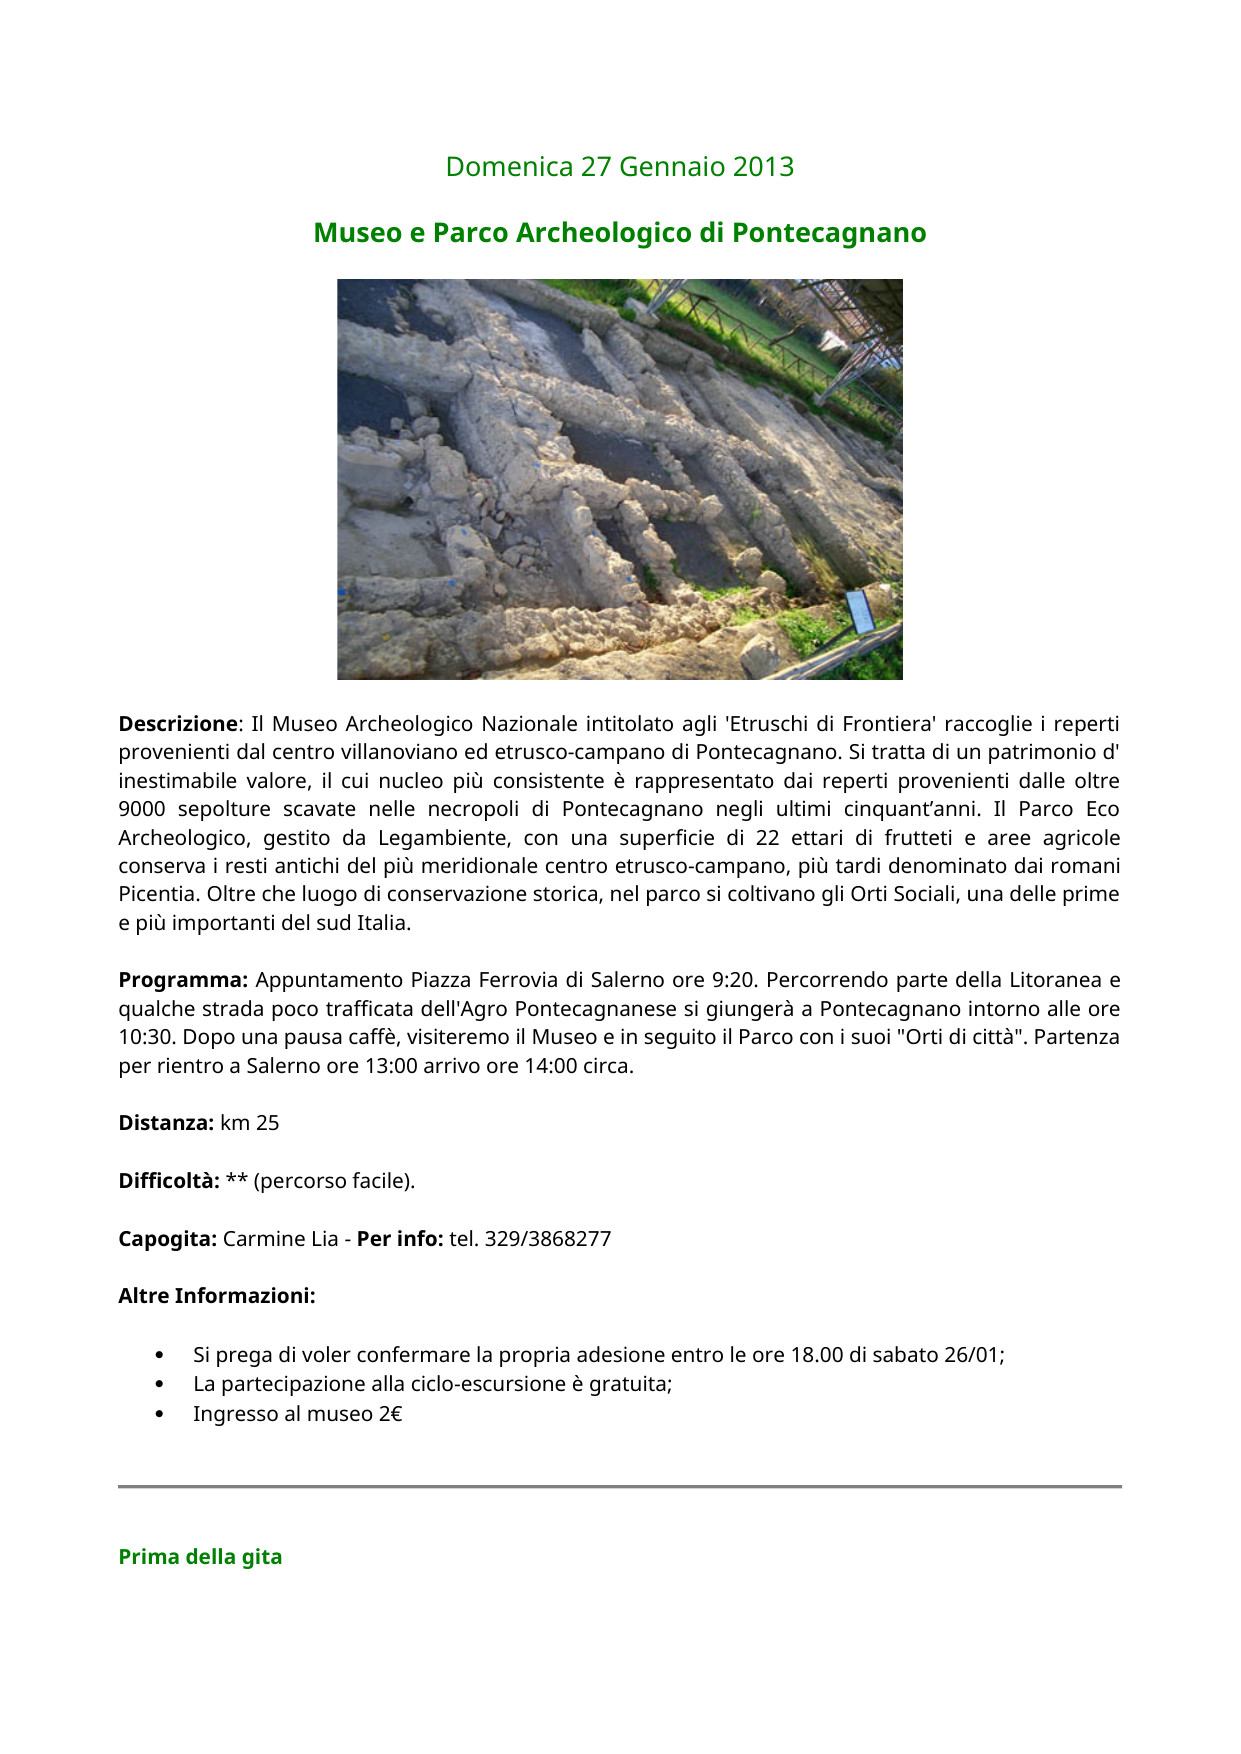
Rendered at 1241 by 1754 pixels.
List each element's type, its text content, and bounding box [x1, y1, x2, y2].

text Programma: Appuntamento Piazza Ferrovia di Salerno ore 9:20. Percorrendo parte della Litoranea e qualche strada poco trafficata dell'Agro Pontecagnanese si giungerà a Pontecagnano intorno alle ore 10:30. Dopo una pausa caffè, visiteremo il Museo e in seguito il Parco con i suoi "Orti di città". Partenza per rientro a Salerno ore 13:00 arrivo ore 14:00 circa. [118, 966, 1122, 1079]
text Domenica 27 Gennaio 2013 [118, 148, 1122, 184]
list Si prega di voler confermare la propria adesione entro le ore 18.00 di sabato 26/01; [156, 1339, 1122, 1368]
picture [337, 279, 903, 680]
text Descrizione: Il Museo Archeologico Nazionale intitolato agli 'Etruschi di Frontiera' raccoglie i reperti provenienti dal centro villanoviano ed etrusco-campano di Pontecagnano. Si tratta di un patrimonio d' inestimabile valore, il cui nucleo più consistente è rappresentato dai reperti provenienti dalle oltre 9000 sepolture scavate nelle necropoli di Pontecagnano negli ultimi cinquant’anni. Il Parco Eco Archeologico, gestito da Legambiente, con una superficie di 22 ettari di frutteti e aree agricole conserva i resti antichi del più meridionale centro etrusco-campano, più tardi denominato dai romani Picentia. Oltre che luogo di conservazione storica, nel parco si coltivano gli Orti Sociali, una delle prime e più importanti del sud Italia. [118, 709, 1122, 936]
text Difficoltà: ** (percorso facile). [118, 1166, 1122, 1194]
text Museo e Parco Archeologico di Pontecagnano [118, 214, 1122, 251]
text Prima della gita [118, 1542, 1122, 1571]
text Distanza: km 25 [118, 1108, 1122, 1137]
list Ingresso al museo 2€ [156, 1398, 1122, 1427]
text Altre Informazioni: [118, 1281, 1122, 1310]
list La partecipazione alla ciclo-escursione è gratuita; [156, 1368, 1122, 1398]
text Capogita: Carmine Lia - Per info: tel. 329/3868277 [118, 1224, 1122, 1252]
